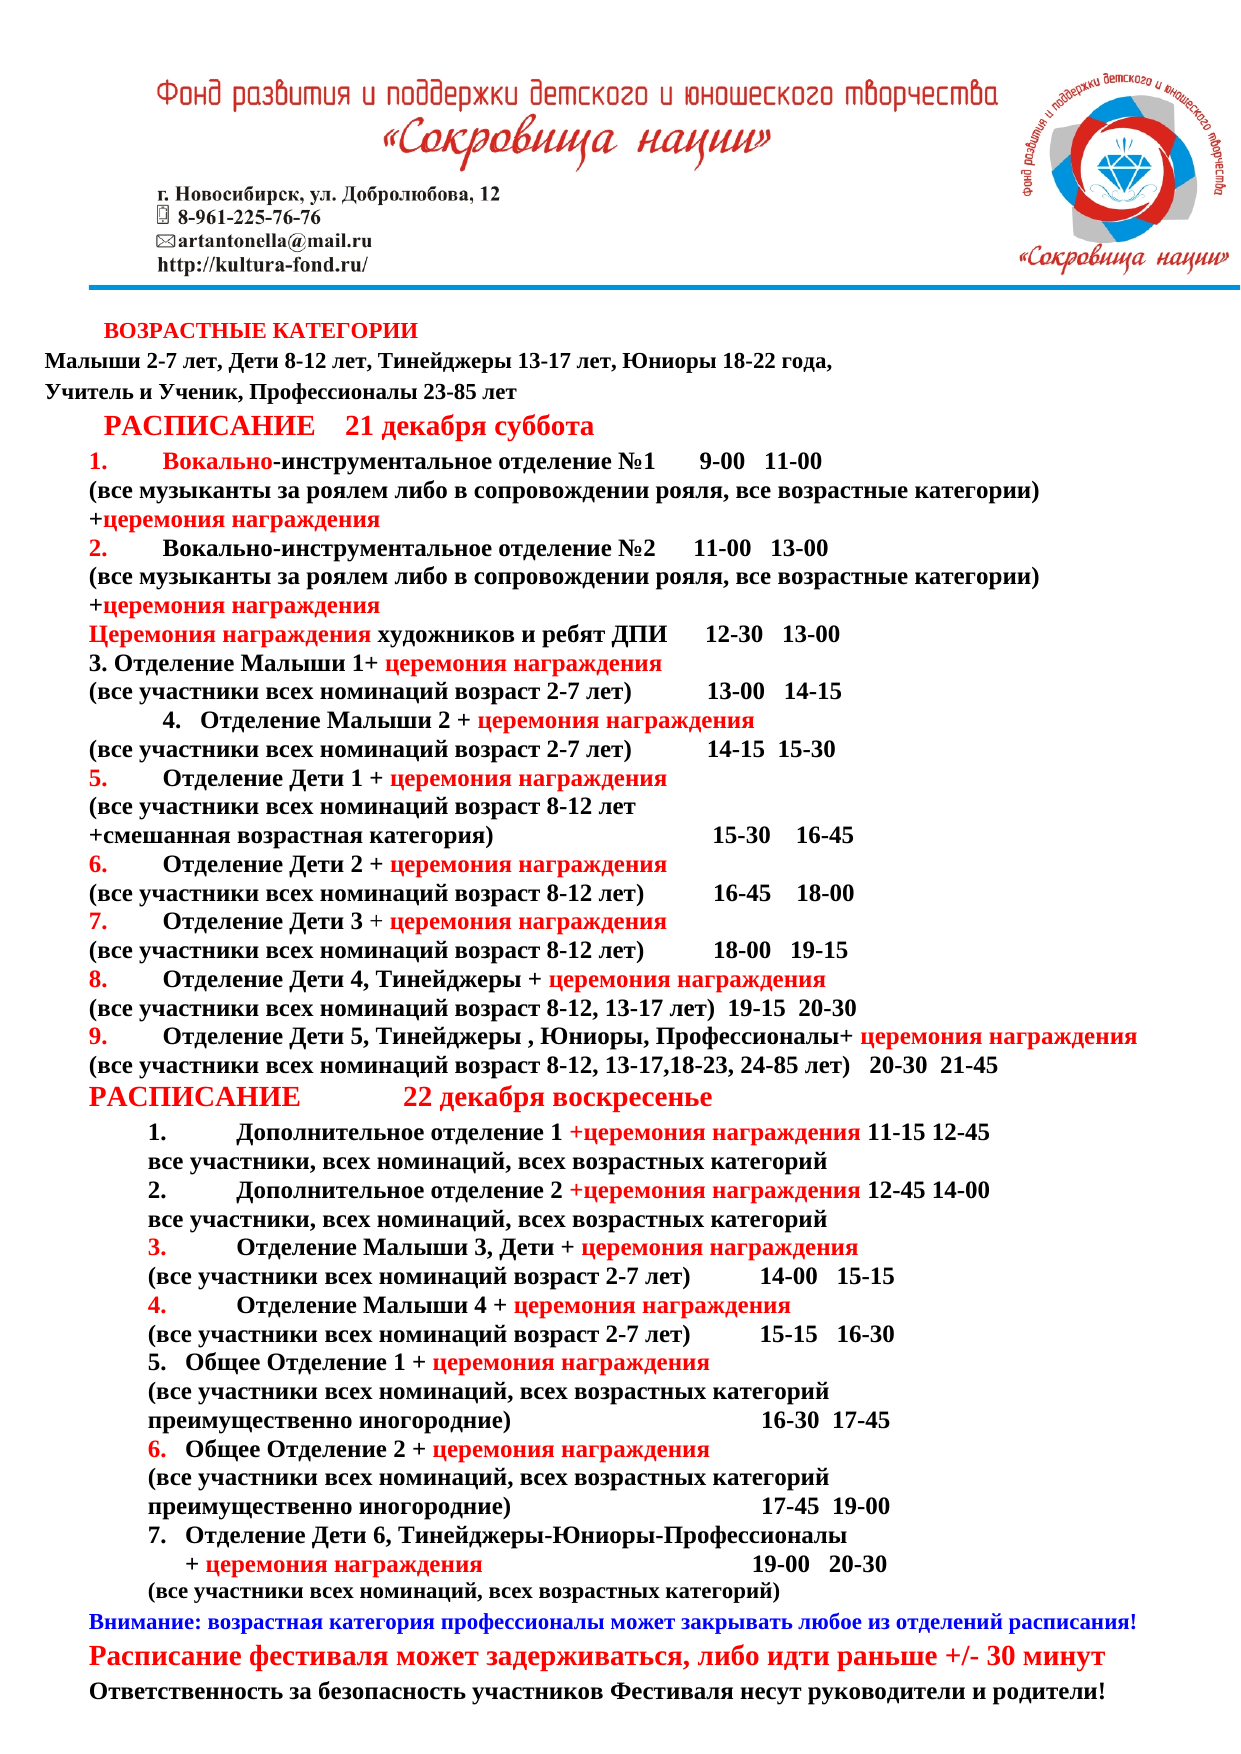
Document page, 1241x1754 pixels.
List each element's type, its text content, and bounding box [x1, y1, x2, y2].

text РАСПИСАНИЕ 22 декабря воскресенье [89, 1079, 1152, 1112]
text Учитель и Ученик, Профессионалы 23-85 лет [44, 378, 1152, 404]
list (все музыканты за роялем либо в сопровождении рояля, все возрастные категории) [89, 475, 1152, 504]
list +церемония награждения [89, 504, 1152, 533]
list (все музыканты за роялем либо в сопровождении рояля, все возрастные категории) [89, 561, 1152, 590]
list Отделение Дети 3 + церемония награждения [89, 906, 1152, 935]
list (все участники всех номинаций возраст 8-12, 13-17,18-23, 24-85 лет) 20-30 21-45 [89, 1050, 1152, 1079]
list (все участники всех номинаций возраст 8-12 лет [89, 791, 1152, 820]
text Малыши 2-7 лет, Дети 8-12 лет, Тинейджеры 13-17 лет, Юниоры 18-22 года, [44, 347, 1152, 374]
list +смешанная возрастная категория) 15-30 16-45 [89, 820, 1152, 849]
list Вокально-инструментальное отделение №2 11-00 13-00 [89, 533, 1152, 561]
list Общее Отделение 2 + церемония награждения [148, 1434, 1152, 1462]
list (все участники всех номинаций, всех возрастных категорий [148, 1462, 1152, 1491]
list (все участники всех номинаций, всех возрастных категорий [148, 1376, 1152, 1405]
picture [88, 73, 1241, 285]
text (все участники всех номинаций, всех возрастных категорий) [148, 1577, 1152, 1604]
list Отделение Дети 6, Тинейджеры-Юниоры-Профессионалы [148, 1520, 1152, 1549]
text Расписание фестиваля может задерживаться, либо идти раньше +/- 30 минут [89, 1638, 1152, 1671]
list (все участники всех номинаций возраст 8-12 лет) 18-00 19-15 [89, 935, 1152, 964]
list (все участники всех номинаций возраст 8-12 лет) 16-45 18-00 [89, 878, 1152, 906]
list Общее Отделение 1 + церемония награждения [148, 1347, 1152, 1376]
text Ответственность за безопасность участников Фестиваля несут руководители и родители! [89, 1676, 1152, 1705]
list (все участники всех номинаций возраст 2-7 лет) 15-15 16-30 [148, 1319, 1152, 1347]
list (все участники всех номинаций возраст 8-12, 13-17 лет) 19-15 20-30 [89, 993, 1152, 1021]
list (все участники всех номинаций возраст 2-7 лет) 14-00 15-15 [148, 1261, 1152, 1290]
list +церемония награждения [89, 590, 1152, 619]
text Внимание: возрастная категория профессионалы может закрывать любое из отделений расписания! [89, 1608, 1152, 1634]
list Дополнительное отделение 1 +церемония награждения 11-15 12-45 [148, 1117, 1152, 1146]
list все участники, всех номинаций, всех возрастных категорий [148, 1204, 1152, 1232]
text ВОЗРАСТНЫЕ КАТЕГОРИИ [89, 317, 1152, 344]
list + церемония награждения 19-00 20-30 [185, 1549, 1152, 1577]
list Церемония награждения художников и ребят ДПИ 12-30 13-00 [89, 619, 1152, 648]
list 3. Отделение Малыши 1+ церемония награждения [89, 648, 1152, 676]
list Отделение Дети 4, Тинейджеры + церемония награждения [89, 964, 1152, 993]
list Отделение Малыши 3, Дети + церемония награждения [148, 1232, 1152, 1261]
list (все участники всех номинаций возраст 2-7 лет) 14-15 15-30 [89, 734, 1152, 763]
list (все участники всех номинаций возраст 2-7 лет) 13-00 14-15 [89, 676, 1152, 705]
list преимущественно иногородние) 17-45 19-00 [148, 1491, 1152, 1520]
list Отделение Малыши 2 + церемония награждения [162, 705, 1152, 734]
list Дополнительное отделение 2 +церемония награждения 12-45 14-00 [148, 1175, 1152, 1204]
text РАСПИСАНИЕ 21 декабря суббота [89, 408, 1152, 441]
list все участники, всех номинаций, всех возрастных категорий [148, 1146, 1152, 1175]
list Отделение Дети 1 + церемония награждения [89, 763, 1152, 791]
list Вокально-инструментальное отделение №1 9-00 11-00 [89, 446, 1152, 475]
list Отделение Малыши 4 + церемония награждения [148, 1290, 1152, 1319]
list преимущественно иногородние) 16-30 17-45 [148, 1405, 1152, 1434]
list Отделение Дети 2 + церемония награждения [89, 849, 1152, 878]
list Отделение Дети 5, Тинейджеры , Юниоры, Профессионалы+ церемония награждения [89, 1021, 1152, 1050]
